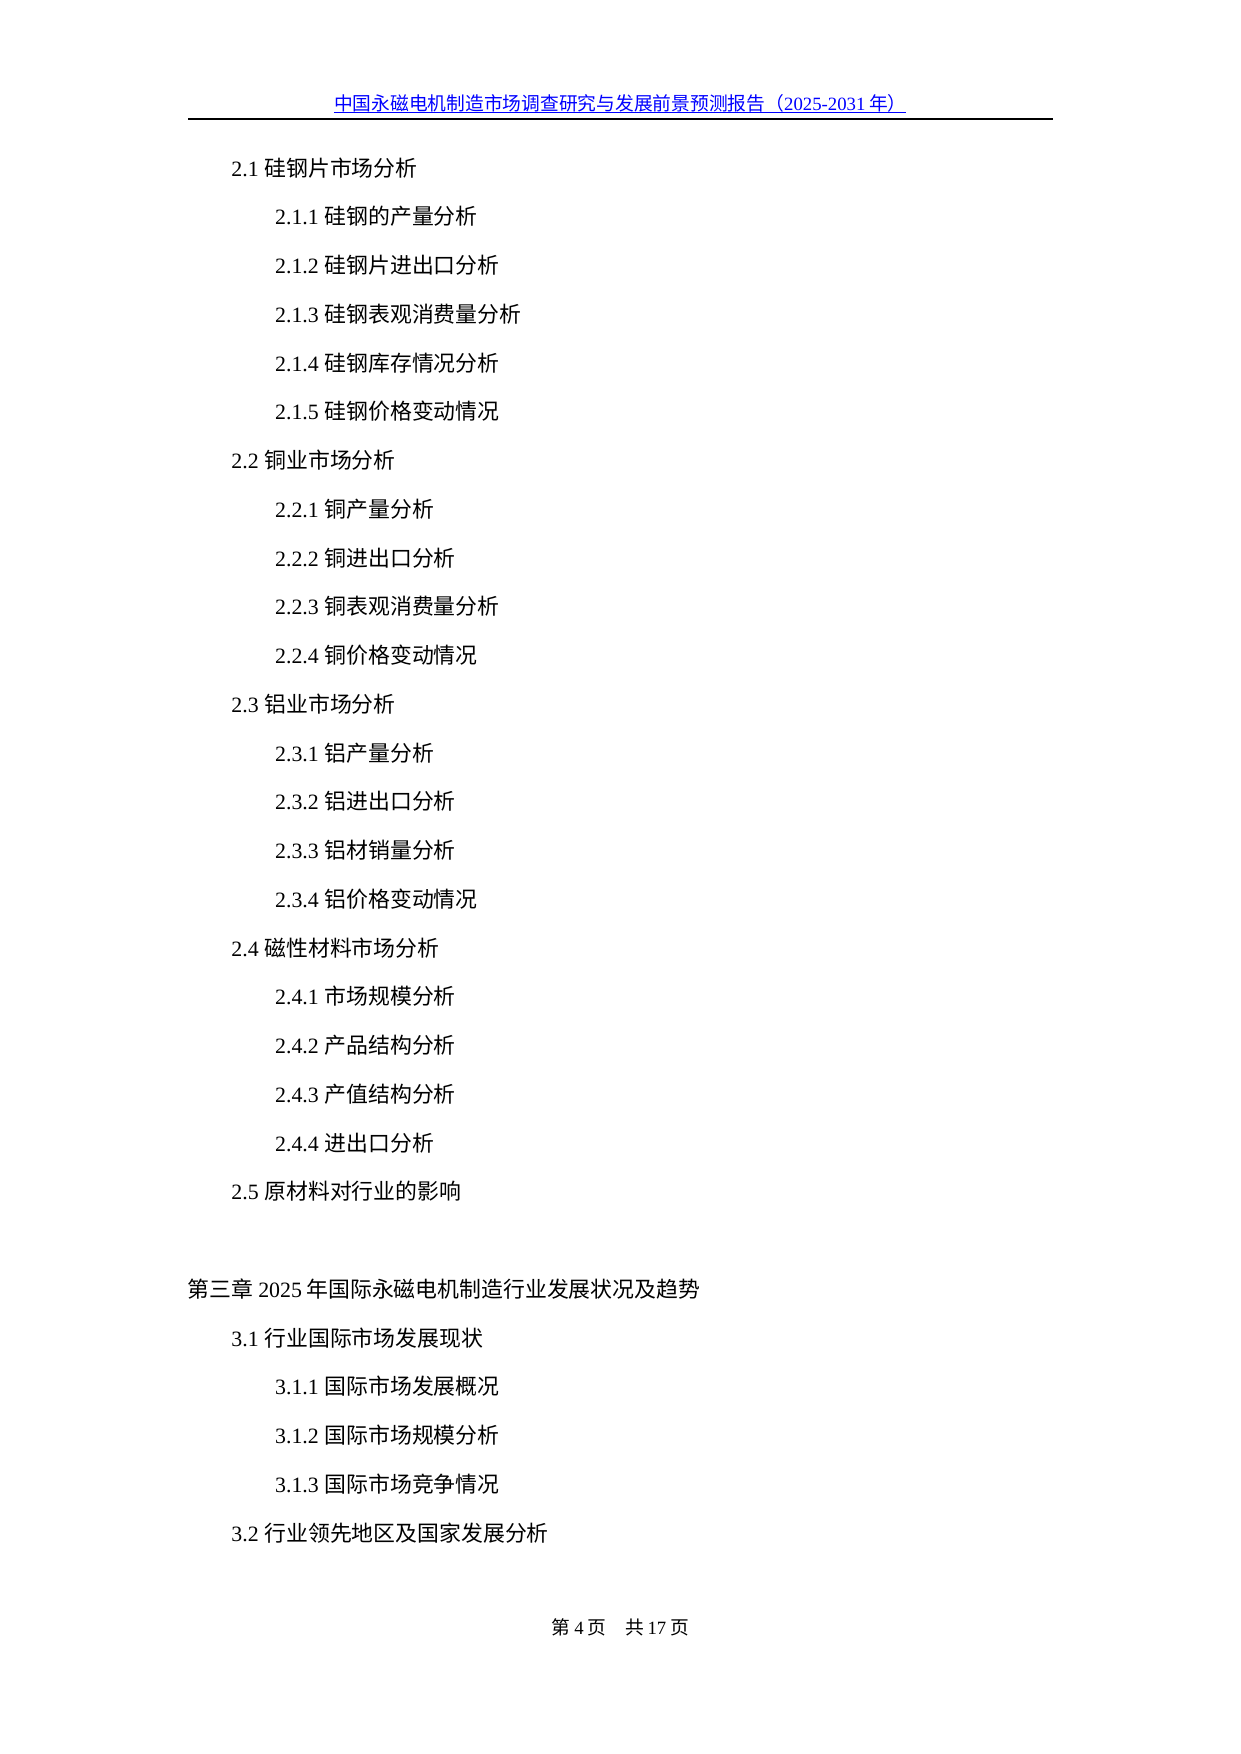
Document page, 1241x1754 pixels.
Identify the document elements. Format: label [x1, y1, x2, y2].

text [187, 150, 1053, 1548]
